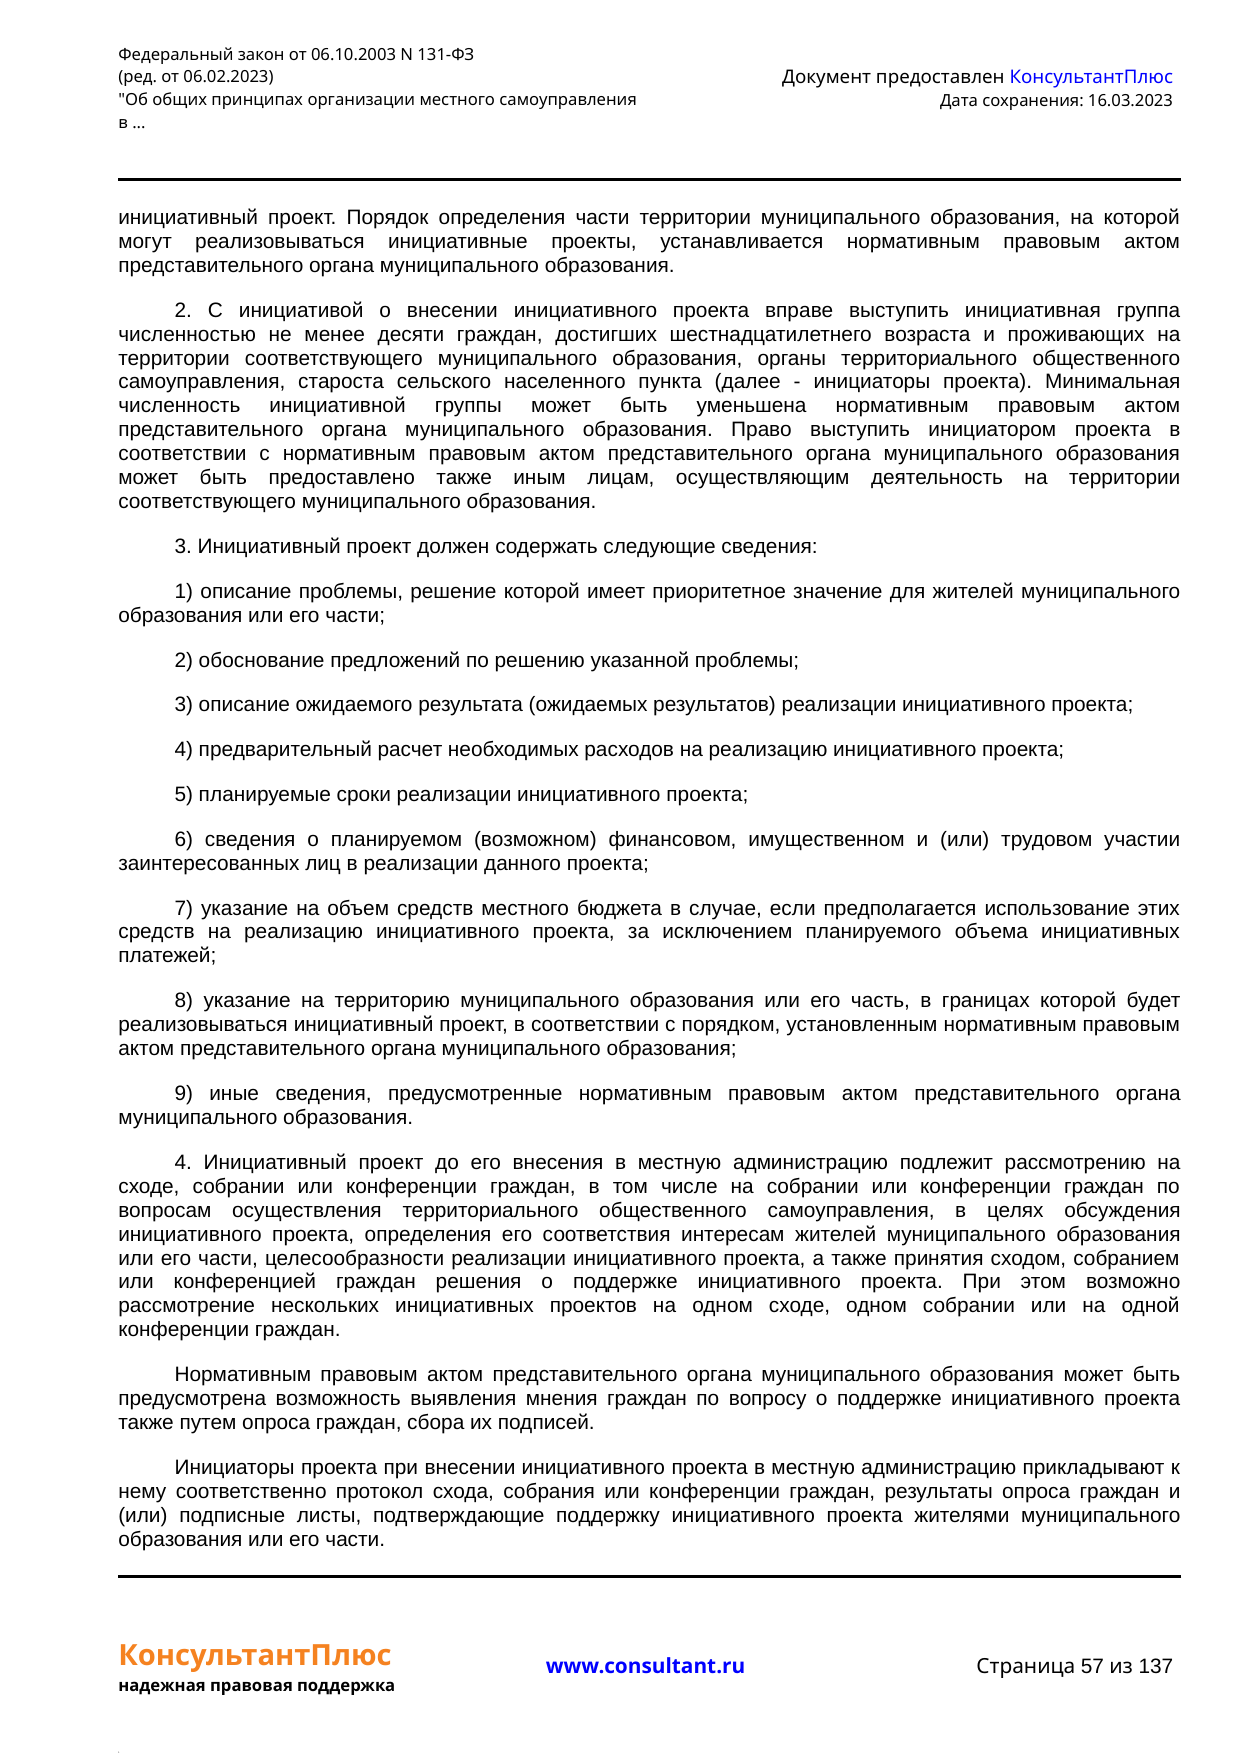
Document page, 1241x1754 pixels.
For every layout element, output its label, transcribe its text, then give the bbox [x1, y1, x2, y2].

text 1) описание проблемы, решение которой имеет приоритетное значение для жителей муниципального образования или его части; [118, 579, 1181, 627]
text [118, 205, 1181, 277]
text 2. С инициативой о внесении инициативного проекта вправе выступить инициативная группа численностью не менее десяти граждан, достигших шестнадцатилетнего возраста и проживающих на территории соответствующего муниципального образования, органы территориального общественного самоуправления, староста сельского населенного пункта (далее - инициаторы проекта). Минимальная численность инициативной группы может быть уменьшена нормативным правовым актом представительного органа муниципального образования. Право выступить инициатором проекта в соответствии с нормативным правовым актом представительного органа муниципального образования может быть предоставлено также иным лицам, осуществляющим деятельность на территории соответствующего муниципального образования. [118, 297, 1181, 513]
text 8) указание на территорию муниципального образования или его часть, в границах которой будет реализовываться инициативный проект, в соответствии с порядком, установленным нормативным правовым актом представительного органа муниципального образования; [118, 988, 1181, 1060]
text 2) обоснование предложений по решению указанной проблемы; [118, 647, 1181, 671]
text Инициаторы проекта при внесении инициативного проекта в местную администрацию прикладывают к нему соответственно протокол схода, собрания или конференции граждан, результаты опроса граждан и (или) подписные листы, подтверждающие поддержку инициативного проекта жителями муниципального образования или его части. [118, 1455, 1181, 1551]
text 7) указание на объем средств местного бюджета в случае, если предполагается использование этих средств на реализацию инициативного проекта, за исключением планируемого объема инициативных платежей; [118, 895, 1181, 967]
text 6) сведения о планируемом (возможном) финансовом, имущественном и (или) трудовом участии заинтересованных лиц в реализации данного проекта; [118, 827, 1181, 874]
text 4. Инициативный проект до его внесения в местную администрацию подлежит рассмотрению на сходе, собрании или конференции граждан, в том числе на собрании или конференции граждан по вопросам осуществления территориального общественного самоуправления, в целях обсуждения инициативного проекта, определения его соответствия интересам жителей муниципального образования или его части, целесообразности реализации инициативного проекта, а также принятия сходом, собранием или конференцией граждан решения о поддержке инициативного проекта. При этом возможно рассмотрение нескольких инициативных проектов на одном сходе, одном собрании или на одной конференции граждан. [118, 1149, 1181, 1341]
text 4) предварительный расчет необходимых расходов на реализацию инициативного проекта; [118, 737, 1181, 761]
text 3. Инициативный проект должен содержать следующие сведения: [118, 534, 1181, 558]
text 9) иные сведения, предусмотренные нормативным правовым актом представительного органа муниципального образования. [118, 1081, 1181, 1129]
text 5) планируемые сроки реализации инициативного проекта; [118, 782, 1181, 806]
text Нормативным правовым актом представительного органа муниципального образования может быть предусмотрена возможность выявления мнения граждан по вопросу о поддержке инициативного проекта также путем опроса граждан, сбора их подписей. [118, 1362, 1181, 1434]
text 3) описание ожидаемого результата (ожидаемых результатов) реализации инициативного проекта; [118, 692, 1181, 716]
